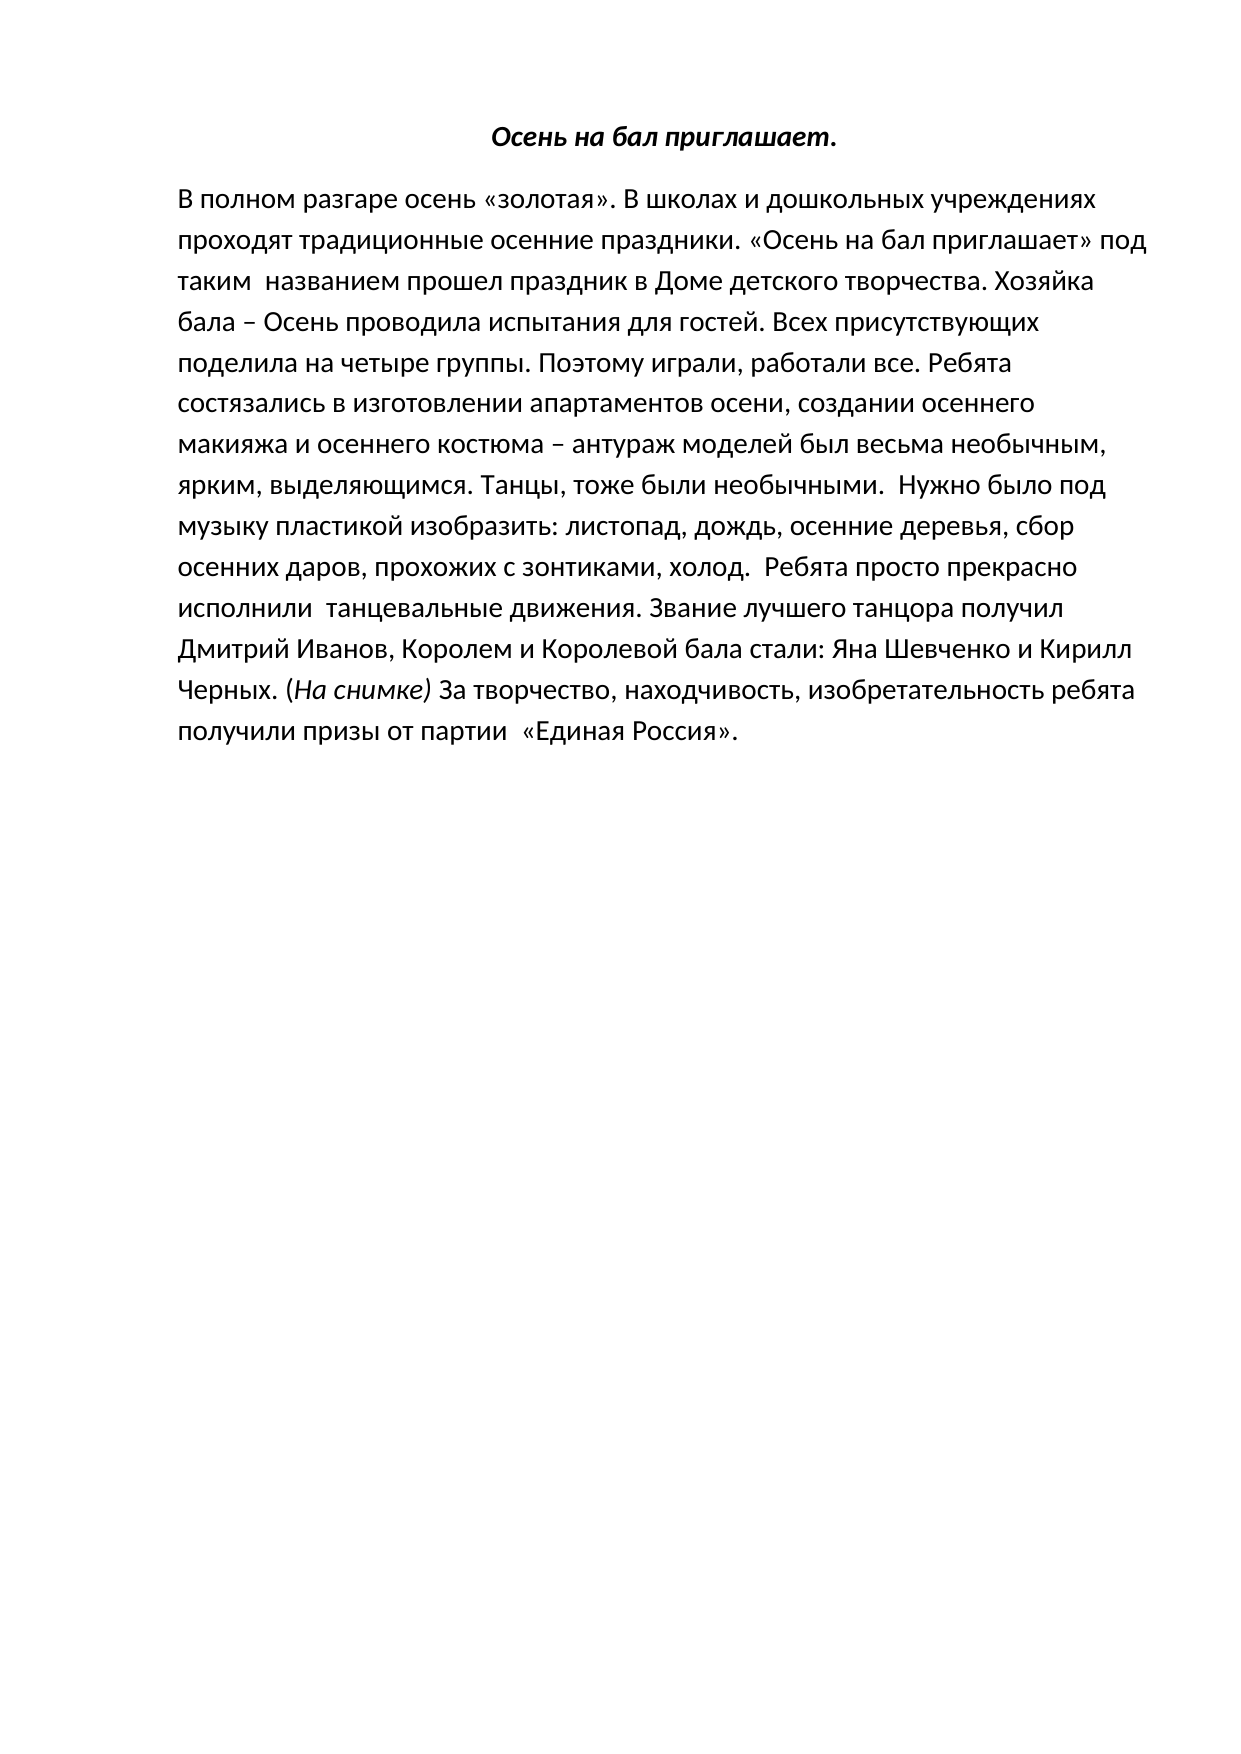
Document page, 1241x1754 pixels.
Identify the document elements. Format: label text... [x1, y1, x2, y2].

text Осень на бал приглашает. [177, 118, 1152, 154]
text В полном разгаре осень «золотая». В школах и дошкольных учреждениях проходят традиционные осенние праздники. «Осень на бал приглашает» под таким названием прошел праздник в Доме детского творчества. Хозяйка бала – Осень проводила испытания для гостей. Всех присутствующих поделила на четыре группы. Поэтому играли, работали все. Ребята состязались в изготовлении апартаментов осени, создании осеннего макияжа и осеннего костюма – антураж моделей был весьма необычным, ярким, выделяющимся. Танцы, тоже были необычными. Нужно было под музыку пластикой изобразить: листопад, дождь, осенние деревья, сбор осенних даров, прохожих с зонтиками, холод. Ребята просто прекрасно исполнили танцевальные движения. Звание лучшего танцора получил Дмитрий Иванов, Королем и Королевой бала стали: Яна Шевченко и Кирилл Черных. (На снимке) За творчество, находчивость, изобретательность ребята получили призы от партии «Единая Россия». [177, 180, 1152, 748]
